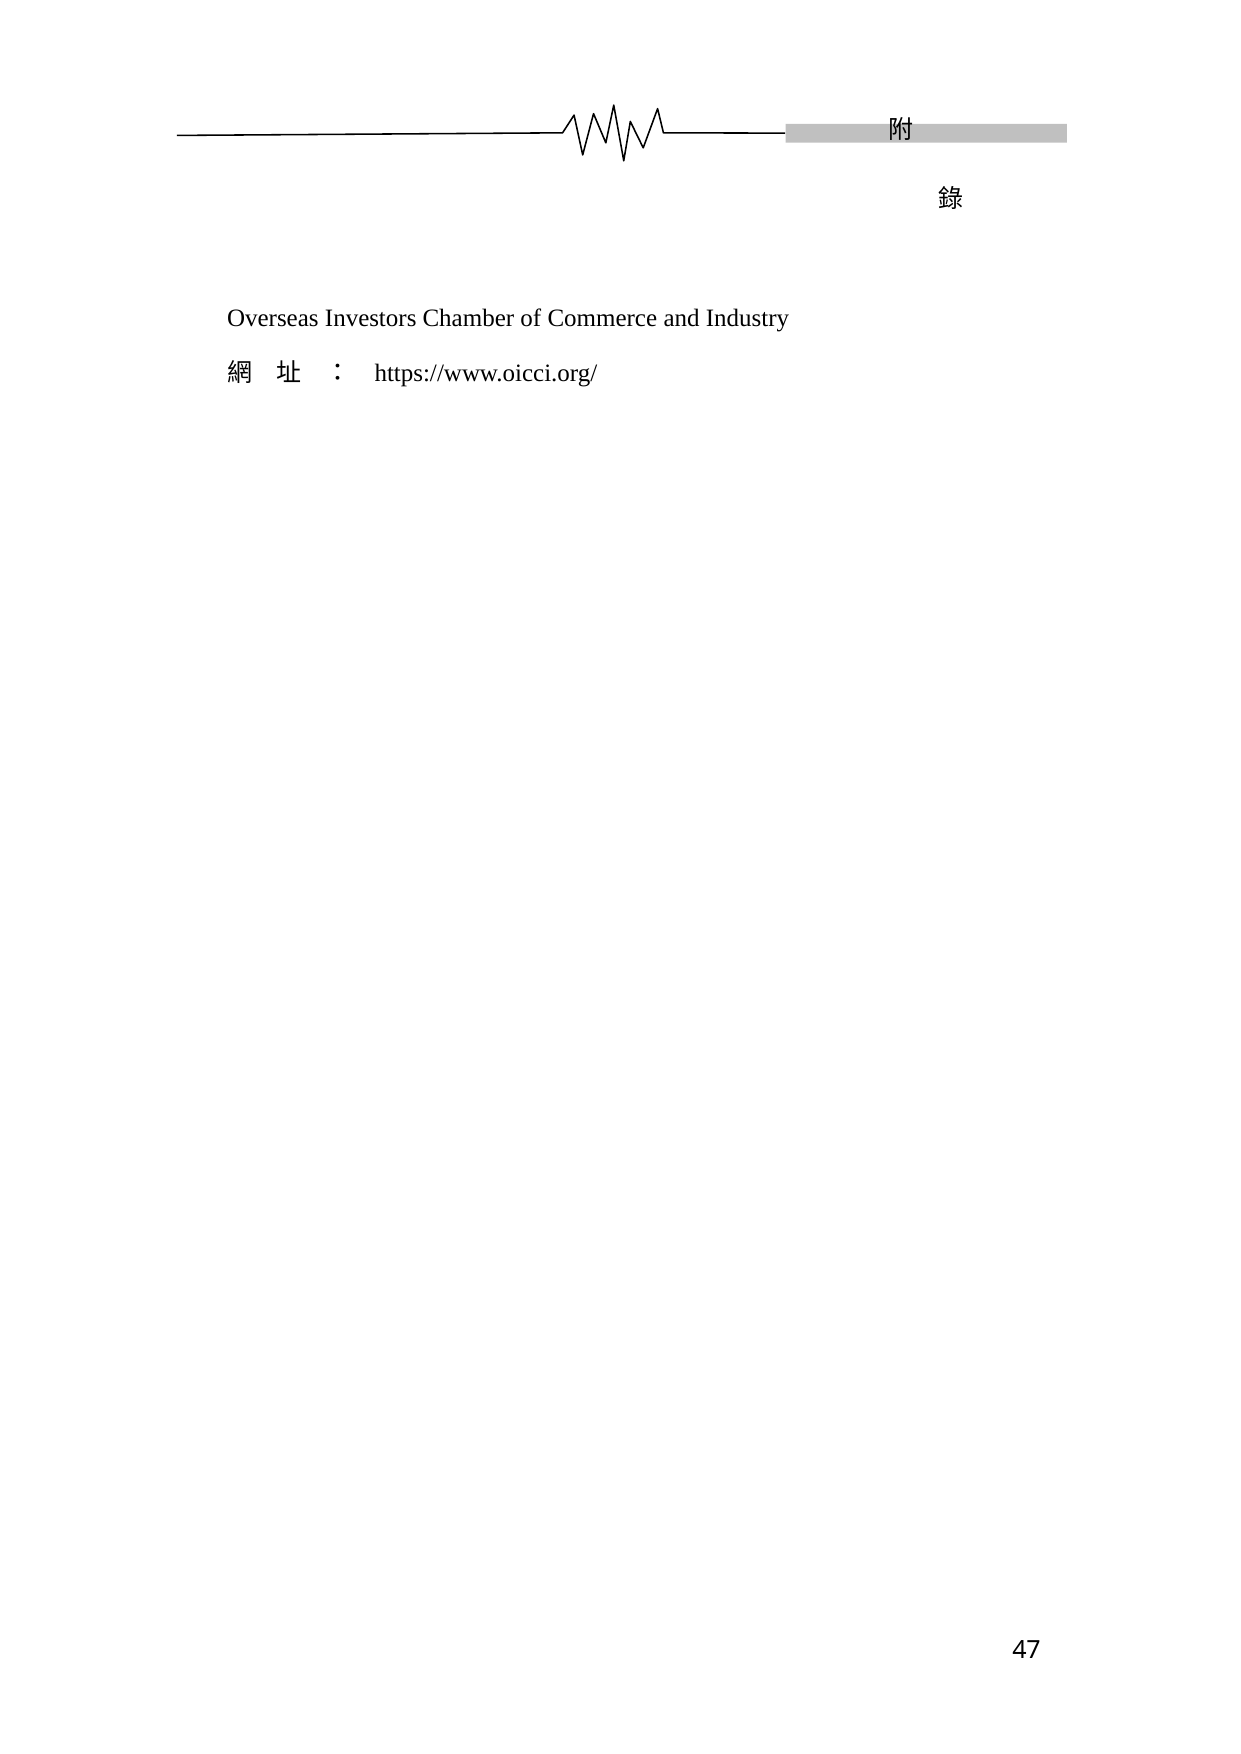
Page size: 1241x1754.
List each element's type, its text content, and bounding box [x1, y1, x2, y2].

text Overseas Investors Chamber of Commerce and Industry [178, 291, 1063, 344]
text 網址：https://www.oicci.org/ [178, 344, 1063, 398]
